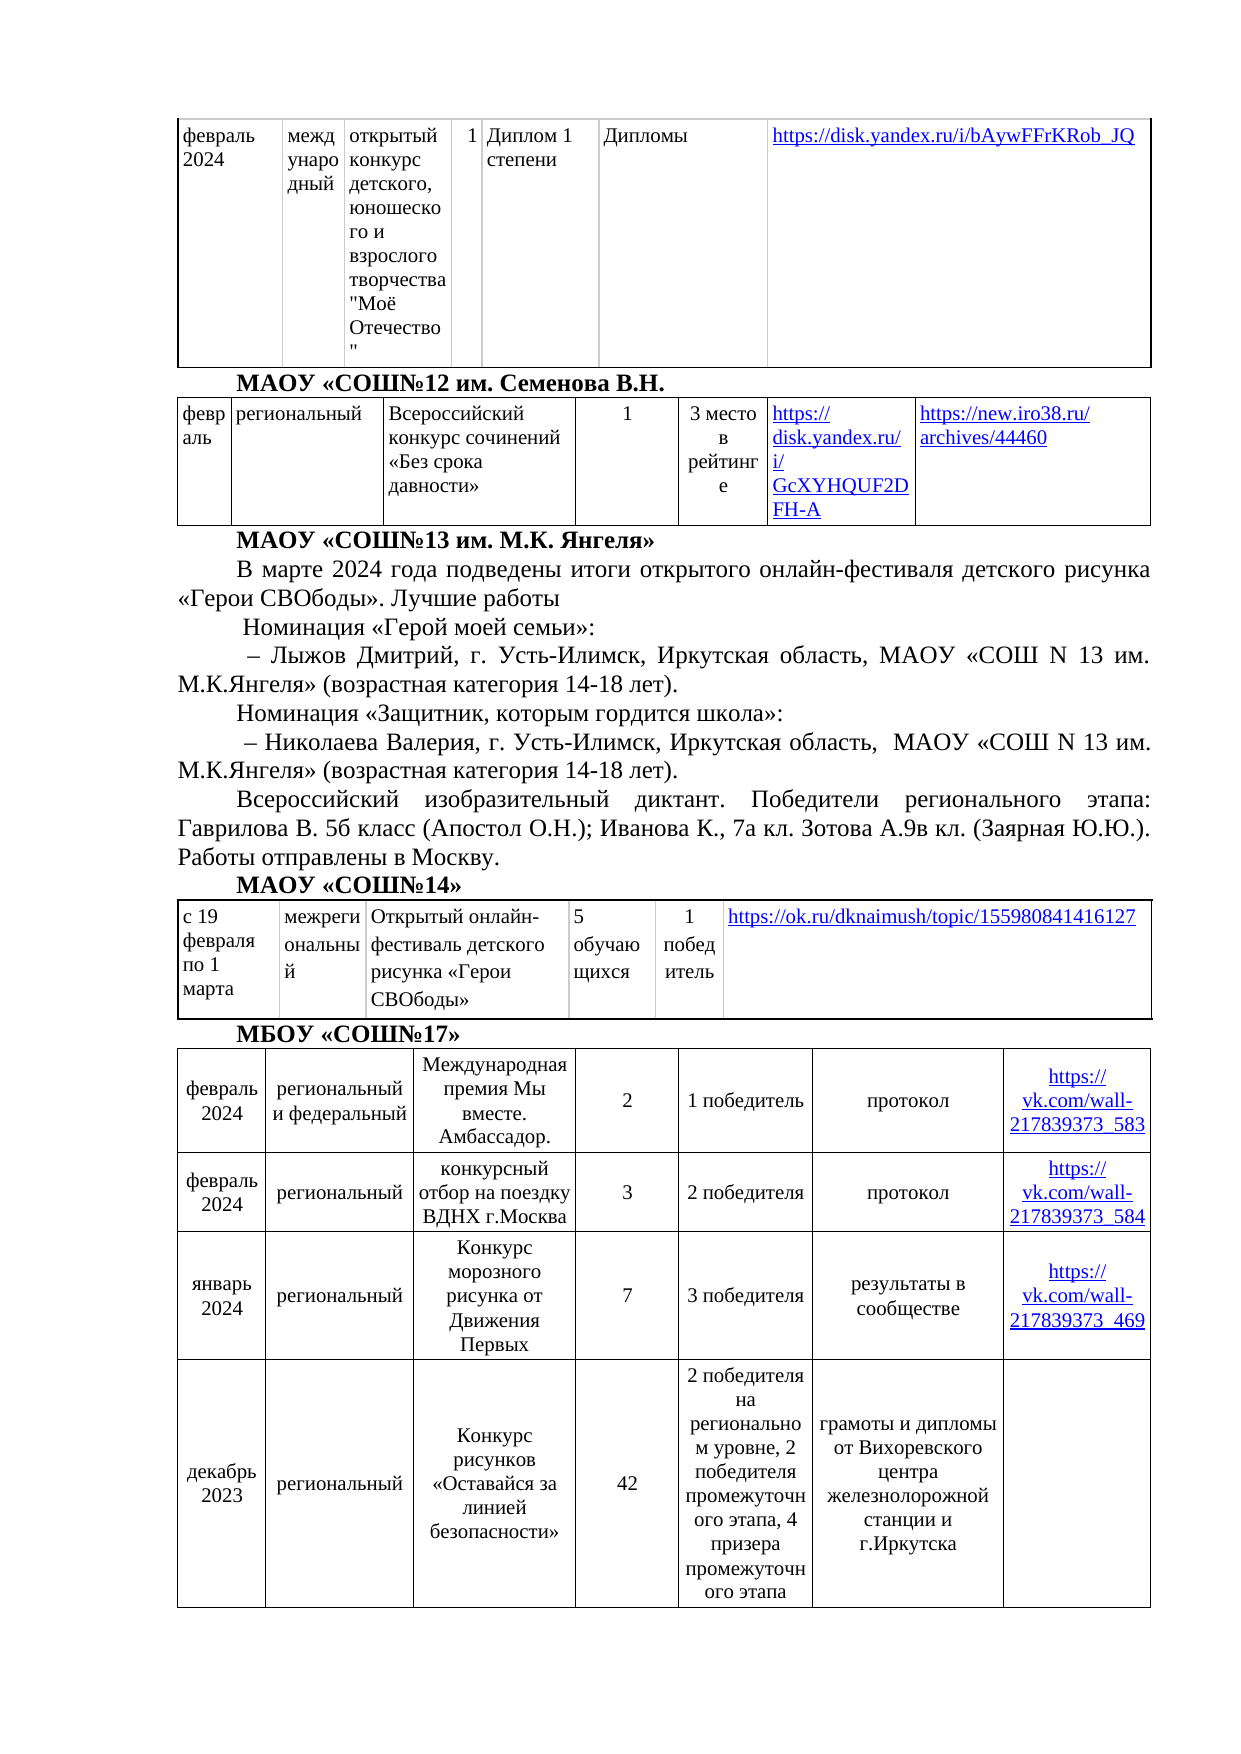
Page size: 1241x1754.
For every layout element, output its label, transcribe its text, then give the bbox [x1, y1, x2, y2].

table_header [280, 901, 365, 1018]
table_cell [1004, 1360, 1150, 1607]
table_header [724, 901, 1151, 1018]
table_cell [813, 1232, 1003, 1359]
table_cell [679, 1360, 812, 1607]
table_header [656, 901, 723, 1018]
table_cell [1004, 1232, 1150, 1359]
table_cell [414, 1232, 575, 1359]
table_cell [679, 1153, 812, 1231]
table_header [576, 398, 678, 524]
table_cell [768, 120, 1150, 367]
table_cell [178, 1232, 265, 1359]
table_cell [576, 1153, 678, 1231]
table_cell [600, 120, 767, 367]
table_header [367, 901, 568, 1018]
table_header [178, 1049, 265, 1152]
text В марте 2024 года подведены итоги открытого онлайн-фестиваля детского рисунка «Герои СВОбоды». Лучшие работы [177, 554, 1152, 612]
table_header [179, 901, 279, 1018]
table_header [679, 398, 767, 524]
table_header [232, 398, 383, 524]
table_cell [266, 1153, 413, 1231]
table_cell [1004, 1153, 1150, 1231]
text МБОУ «СОШ№17» [177, 1020, 1152, 1048]
text МАОУ «СОШ№13 им. М.К. Янгеля» [177, 526, 1152, 554]
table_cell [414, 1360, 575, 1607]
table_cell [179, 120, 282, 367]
text Номинация «Защитник, которым гордится школа»: [177, 698, 1152, 727]
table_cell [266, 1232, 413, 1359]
text ​ Номинация «Герой моей семьи»: [177, 612, 1152, 641]
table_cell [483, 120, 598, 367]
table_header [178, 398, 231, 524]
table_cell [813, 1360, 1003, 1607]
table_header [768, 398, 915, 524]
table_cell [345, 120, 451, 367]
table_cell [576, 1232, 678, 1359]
text ​ – Лыжов Дмитрий, г. Усть-Илимск, Иркутская область, МАОУ «СОШ N 13 им. М.К.Янгеля» (возрастная категория 14-18 лет). [177, 641, 1152, 698]
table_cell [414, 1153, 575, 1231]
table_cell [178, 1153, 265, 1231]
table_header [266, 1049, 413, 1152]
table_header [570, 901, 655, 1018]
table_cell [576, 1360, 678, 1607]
text МАОУ «СОШ№12 им. Семенова В.Н. [177, 368, 1152, 397]
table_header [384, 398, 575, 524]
text ​ – Николаева Валерия, г. Усть-Илимск, Иркутская область, МАОУ «СОШ N 13 им. М.К.Янгеля» (возрастная категория 14-18 лет). [177, 727, 1152, 784]
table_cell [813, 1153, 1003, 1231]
text МАОУ «СОШ№14» [177, 871, 1152, 899]
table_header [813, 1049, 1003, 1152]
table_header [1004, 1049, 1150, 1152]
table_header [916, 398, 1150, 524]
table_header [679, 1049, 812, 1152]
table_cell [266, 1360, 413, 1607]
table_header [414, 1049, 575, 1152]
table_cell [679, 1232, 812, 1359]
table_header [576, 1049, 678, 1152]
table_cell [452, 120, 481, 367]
text Всероссийский изобразительный диктант. Победители регионального этапа: Гаврилова В. 5б класс (Апостол О.Н.); Иванова К., 7а кл. Зотова А.9в кл. (Заярная Ю.Ю.). Работы отправлены в Москву. [177, 784, 1152, 871]
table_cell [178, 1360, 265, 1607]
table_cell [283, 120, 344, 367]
